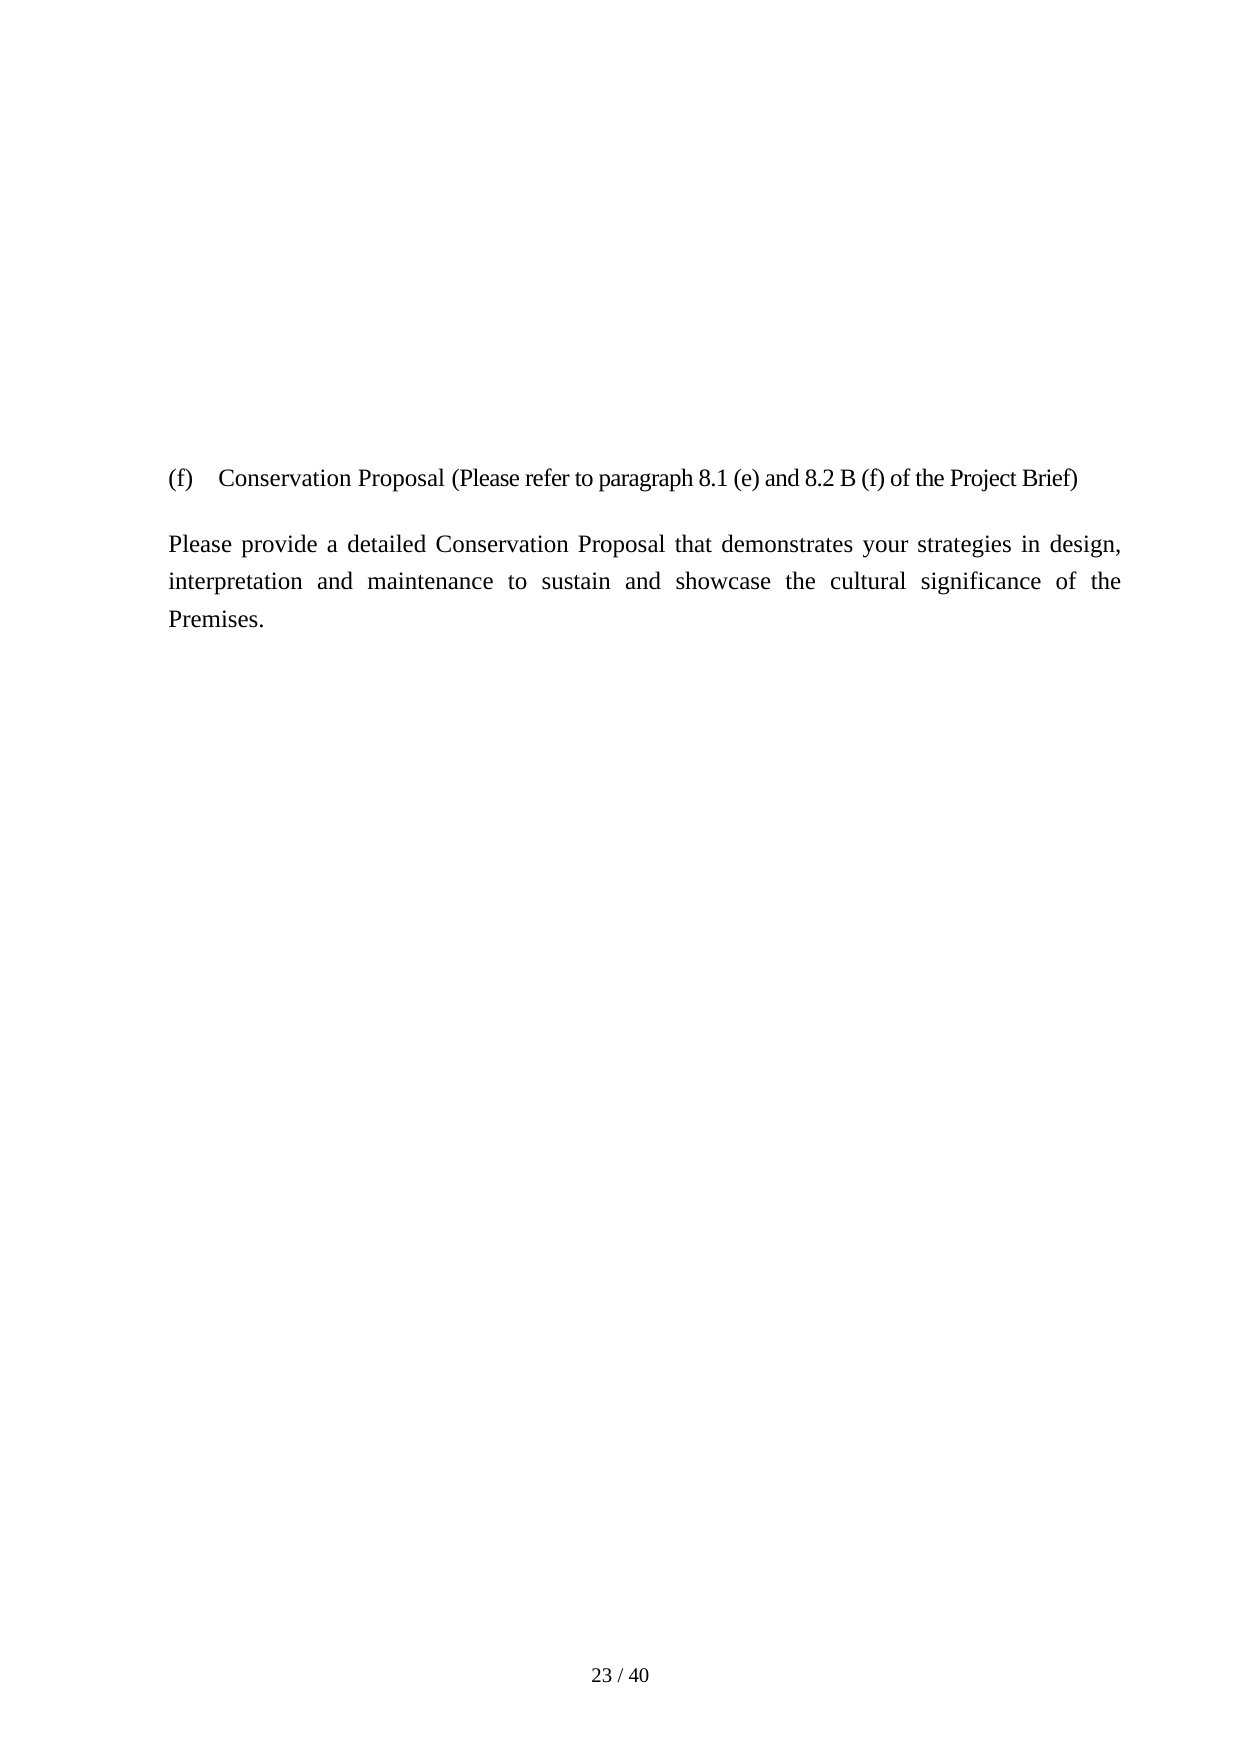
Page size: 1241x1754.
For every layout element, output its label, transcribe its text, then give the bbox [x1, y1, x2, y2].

text (f) Conservation Proposal (Please refer to paragraph 8.1 (e) and 8.2 B (f) of the Project Brief) [118, 458, 1122, 496]
text Please provide a detailed Conservation Proposal that demonstrates your strategies in design, interpretation and maintenance to sustain and showcase the cultural significance of the Premises. [168, 524, 1122, 637]
